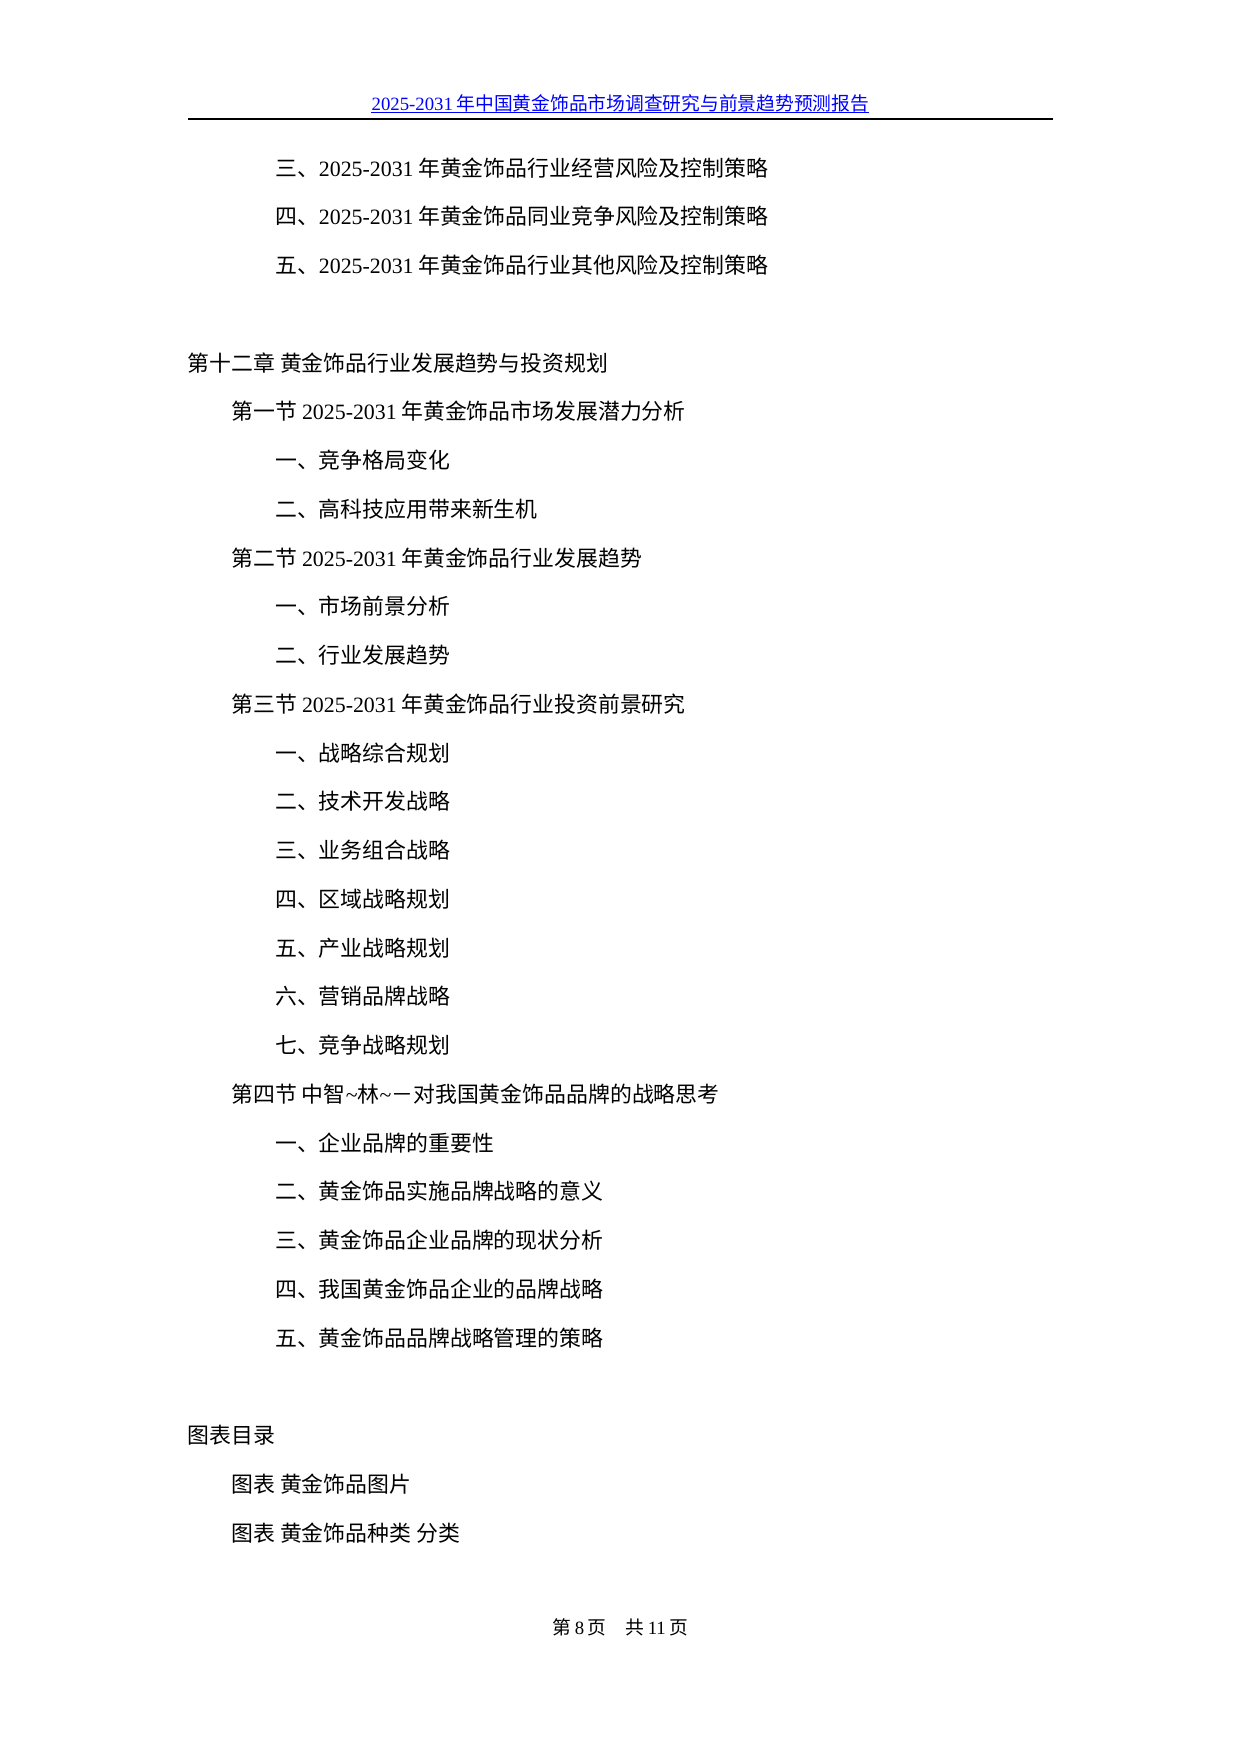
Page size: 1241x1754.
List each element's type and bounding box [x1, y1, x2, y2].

text [187, 150, 1053, 1548]
